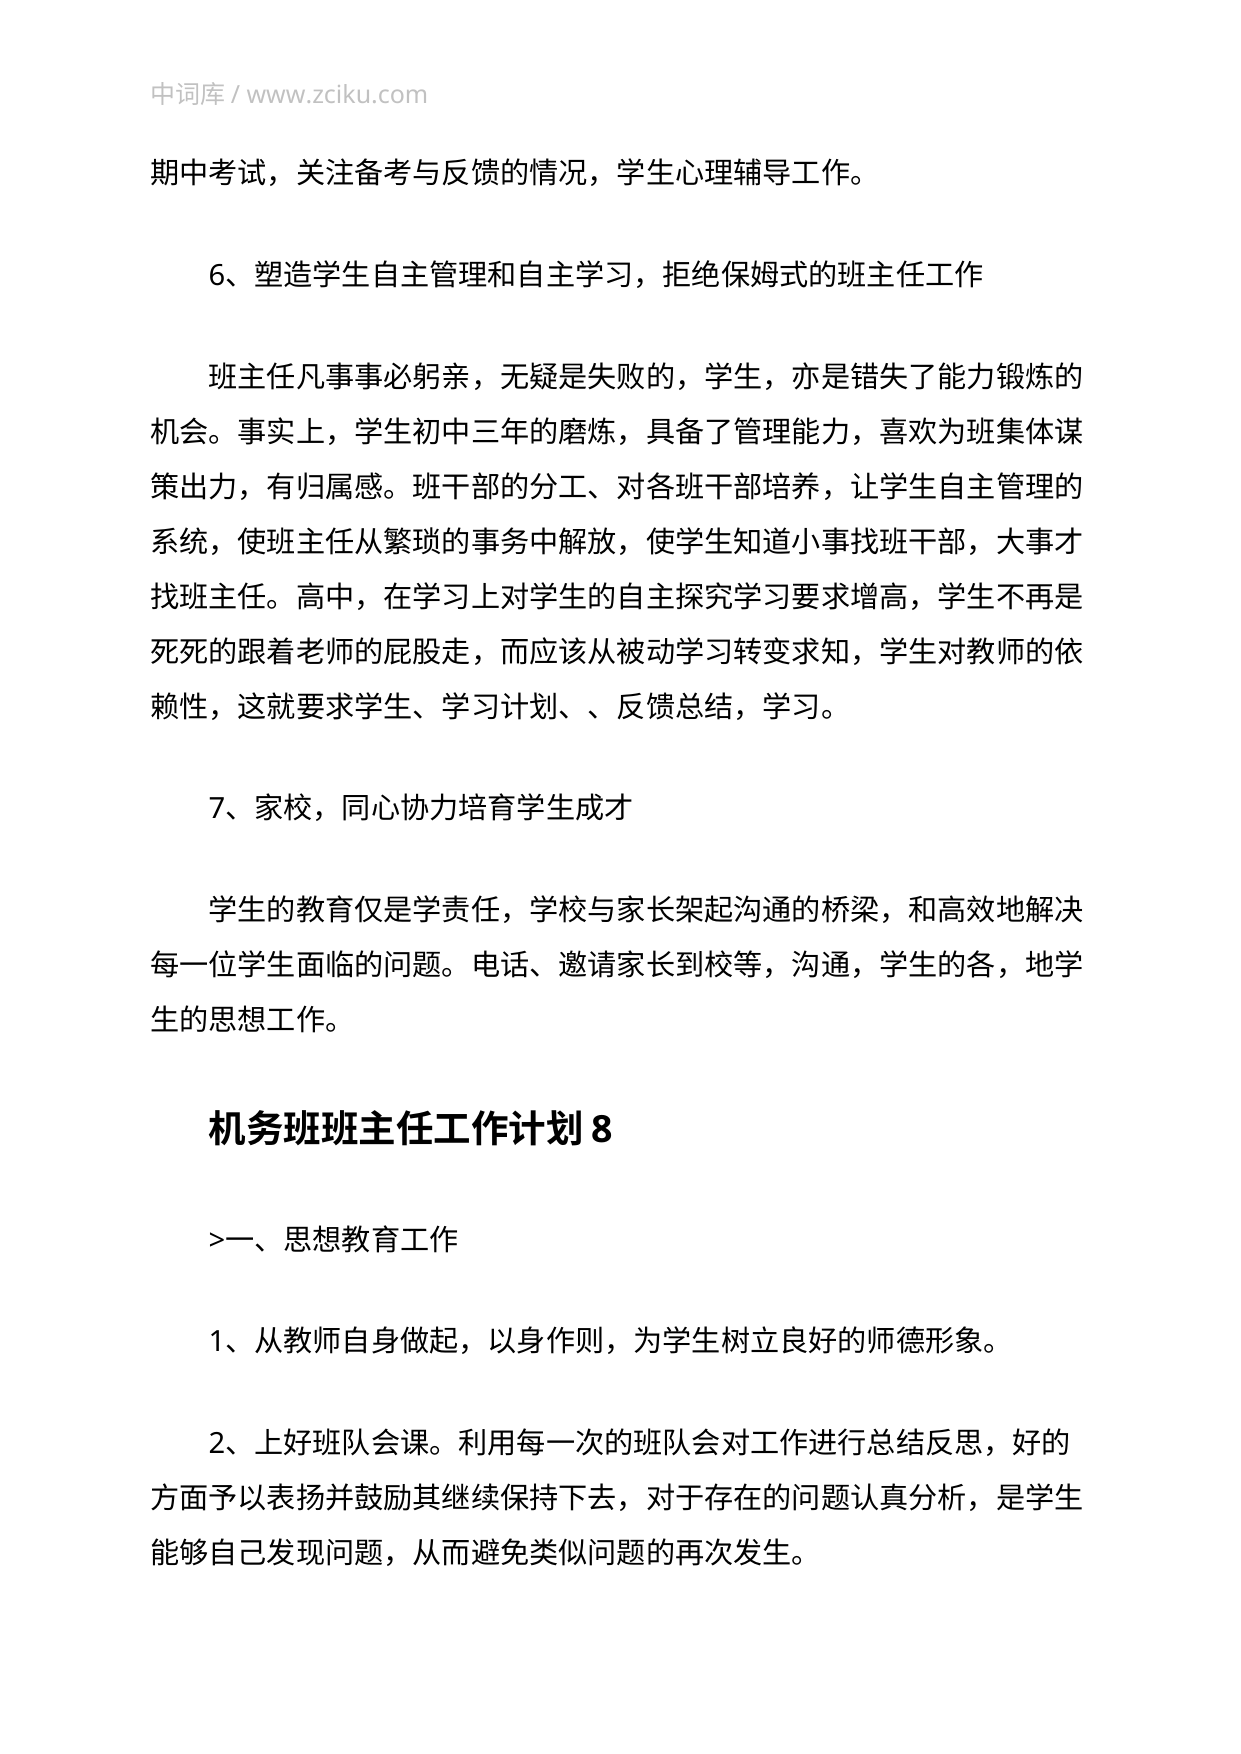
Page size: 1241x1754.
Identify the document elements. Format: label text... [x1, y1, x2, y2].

text 学生的教育仅是学责任，学校与家长架起沟通的桥梁，和高效地解决每一位学生面临的问题。电话、邀请家长到校等，沟通，学生的各，地学生的思想工作。 [150, 887, 1090, 1039]
text 班主任凡事事必躬亲，无疑是失败的，学生，亦是错失了能力锻炼的机会。事实上，学生初中三年的磨炼，具备了管理能力，喜欢为班集体谋策出力，有归属感。班干部的分工、对各班干部培养，让学生自主管理的系统，使班主任从繁琐的事务中解放，使学生知道小事找班干部，大事才找班主任。高中，在学习上对学生的自主探究学习要求增高，学生不再是死死的跟着老师的屁股走，而应该从被动学习转变求知，学生对教师的依赖性，这就要求学生、学习计划、、反馈总结，学习。 [150, 354, 1090, 725]
text 7、家校，同心协力培育学生成才 [150, 785, 1090, 827]
text 机务班班主任工作计划8 [150, 1098, 1090, 1153]
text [150, 150, 1090, 192]
text 2、上好班队会课。利用每一次的班队会对工作进行总结反思，好的方面予以表扬并鼓励其继续保持下去，对于存在的问题认真分析，是学生能够自己发现问题，从而避免类似问题的再次发生。 [150, 1420, 1090, 1572]
text 1、从教师自身做起，以身作则，为学生树立良好的师德形象。 [150, 1318, 1090, 1360]
text 6、塑造学生自主管理和自主学习，拒绝保姆式的班主任工作 [150, 252, 1090, 294]
text >一、思想教育工作 [150, 1216, 1090, 1258]
